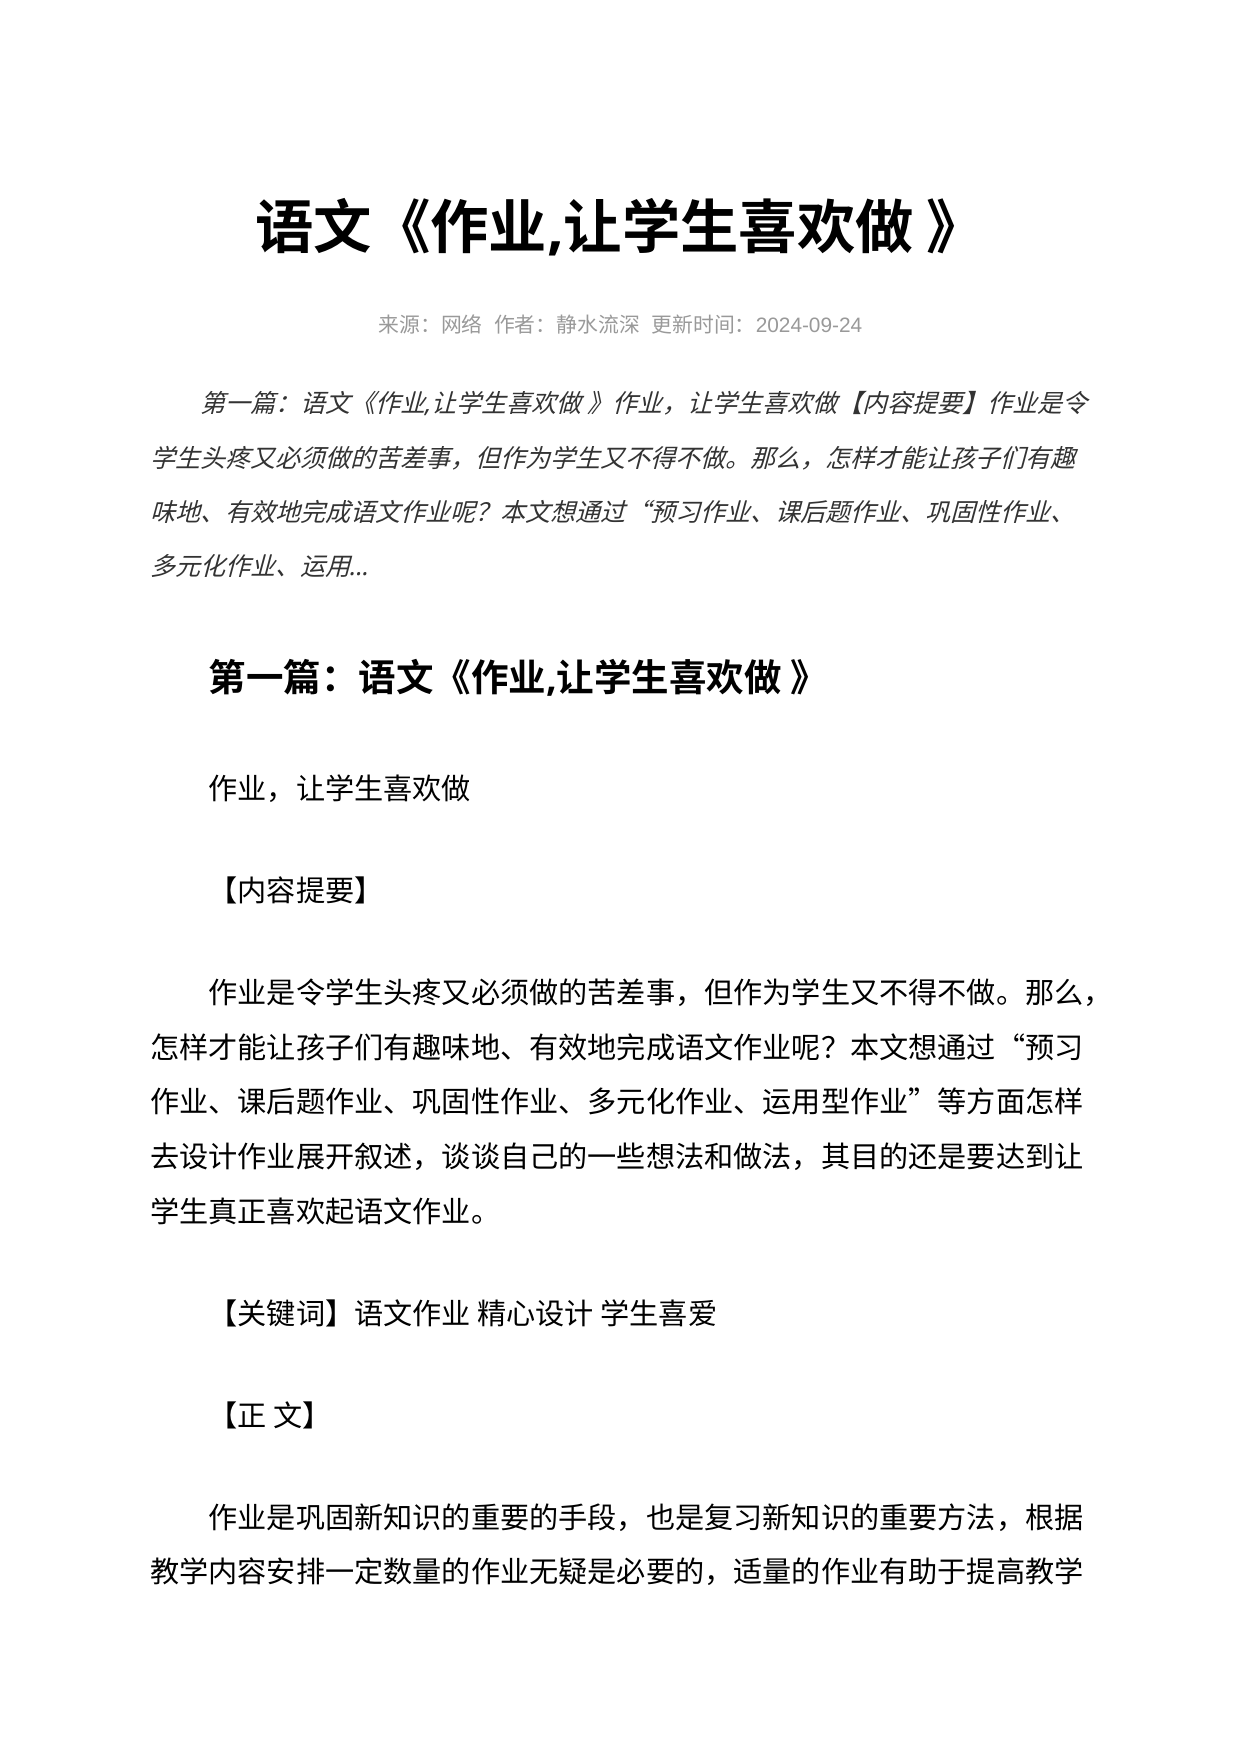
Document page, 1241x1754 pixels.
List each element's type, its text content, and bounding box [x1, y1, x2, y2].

text 作业，让学生喜欢做 [150, 766, 1090, 808]
text 第一篇：语文《作业,让学生喜欢做 》 [150, 648, 1090, 703]
text 来源：网络 作者：静水流深 更新时间：2024-09-24 [150, 313, 1090, 337]
text 【内容提要】 [150, 867, 1090, 910]
text 第一篇：语文《作业,让学生喜欢做 》作业，让学生喜欢做【内容提要】作业是令学生头疼又必须做的苦差事，但作为学生又不得不做。那么，怎样才能让孩子们有趣味地、有效地完成语文作业呢？本文想通过“预习作业、课后题作业、巩固性作业、多元化作业、运用... [150, 384, 1090, 583]
text 【正 文】 [150, 1392, 1090, 1435]
text 作业是令学生头疼又必须做的苦差事，但作为学生又不得不做。那么，怎样才能让孩子们有趣味地、有效地完成语文作业呢？本文想通过“预习作业、课后题作业、巩固性作业、多元化作业、运用型作业”等方面怎样去设计作业展开叙述，谈谈自己的一些想法和做法，其目的还是要达到让学生真正喜欢起语文作业。 [150, 969, 1090, 1231]
text 【关键词】语文作业 精心设计 学生喜爱 [150, 1291, 1090, 1333]
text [150, 1494, 1090, 1591]
subtitle 语文《作业,让学生喜欢做 》 [150, 181, 1090, 266]
